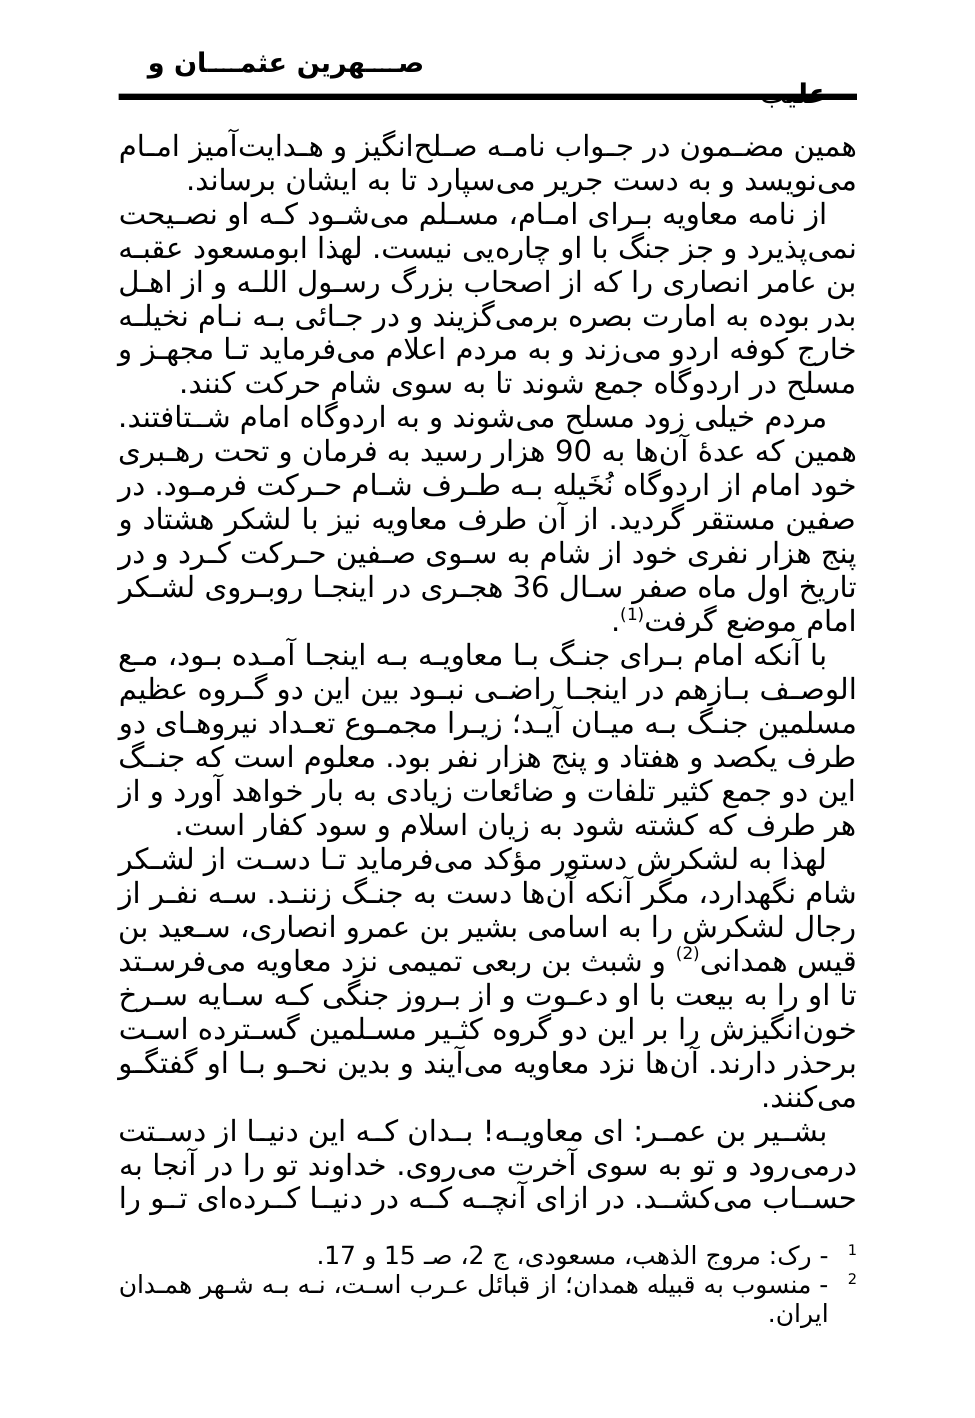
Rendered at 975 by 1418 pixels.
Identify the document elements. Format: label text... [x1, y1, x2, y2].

text با آنکه امام برای جنگ با معاویه به اینجا آمده بود، مع الوصف بازهم در اینجا راضی نبود بین این دو گروه عظیم مسلمین جنگ به میان آید؛ زیرا مجموع تعداد نیروهای دو طرف یکصد و هفتاد و پنج هزار نفر بود. معلوم است که جنگ این دو جمع کثیر تلفات و ضائعات زیادی به بار خواهد آورد و از هر طرف که کشته شود به زیان اسلام و سود کفار است. [118, 638, 857, 842]
text از نامه معاویه برای امام، مسلم می‌شود که او نصیحت نمی‌پذیرد و جز جنگ با او چاره‌یی نیست. لهذا ابومسعود عقبه بن عامر انصاری را که از اصحاب بزرگ رسول الله و از اهل بدر بوده به امارت بصره برمی‌گزیند و در جائی به نام نخیله خارج کوفه اردو می‌زند و به مردم اعلام می‌فرماید تا مجهز و مسلح در اردوگاه جمع شوند تا به سوی شام حرکت کنند. [118, 197, 857, 401]
text مردم خیلی زود مسلح می‌شوند و به اردوگاه امام شتافتند. همین که عدۀ آن‌ها به 90 هزار رسید به فرمان و تحت رهبری خود امام از اردوگاه نُخَیله به طرف شام حرکت فرمود. در صفین مستقر گردید. از آن طرف معاویه نیز با لشکر هشتاد و پنج هزار نفری خود از شام به سوی صفین حرکت کرد و در تاریخ اول ماه صفر سال 36 هجری در اینجا روبروی لشکر امام موضع گرفت(). [118, 401, 857, 638]
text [118, 129, 857, 197]
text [118, 1114, 857, 1216]
text لهذا به لشکرش دستور مؤکد می‌فرماید تا دست از لشکر شام نگهدارد، مگر آنکه آن‌ها دست به جنگ زنند. سه نفر از رجال لشکرش را به اسامی بشیر بن عمرو انصاری، سعید بن قیس همدانی() و شبث بن ربعی تمیمی نزد معاویه می‌فرستد تا او را به بیعت با او دعوت و از بروز جنگی که سایه سرخ خون‌انگیزش را بر این دو گروه کثیر مسلمین گسترده است برحذر دارند. آن‌ها نزد معاویه می‌آیند و بدین نحو با او گفتگو می‌کنند. [118, 842, 857, 1114]
